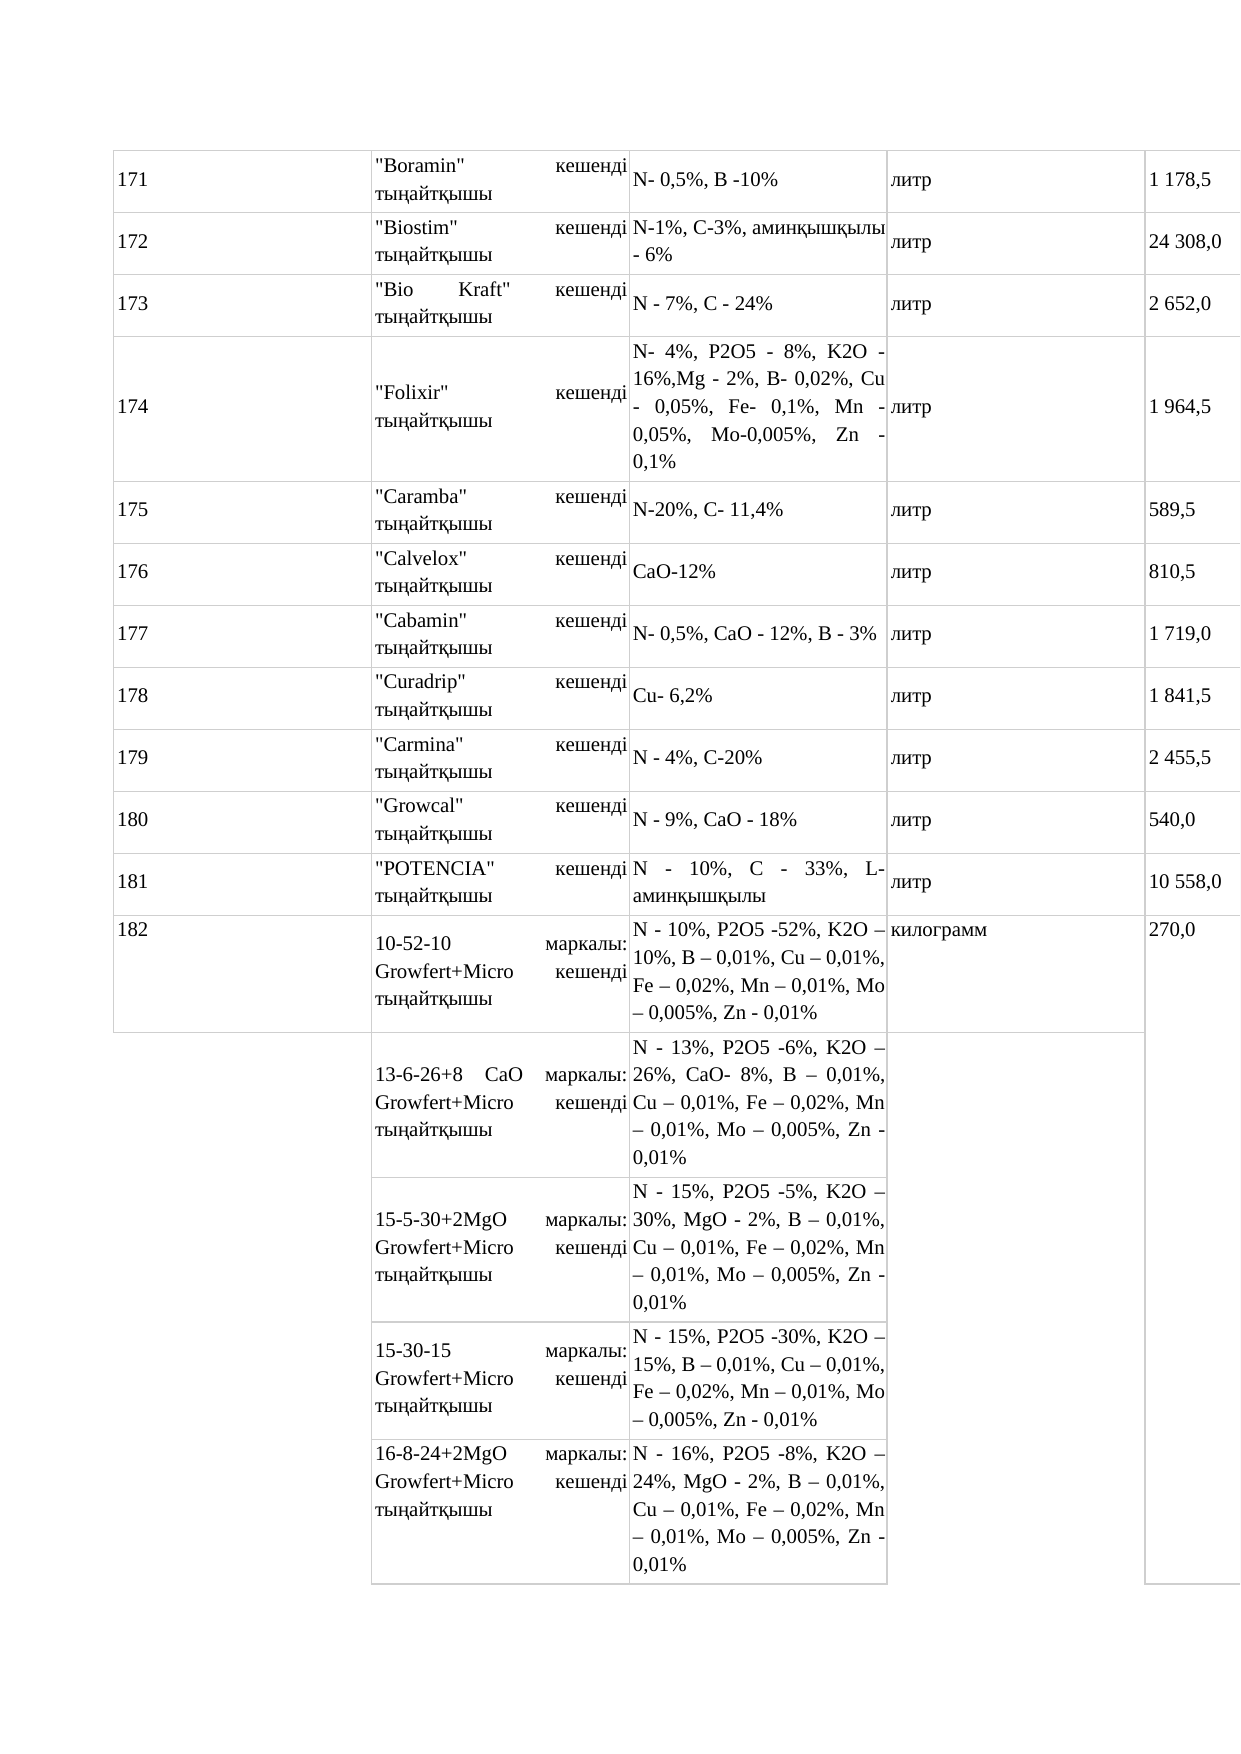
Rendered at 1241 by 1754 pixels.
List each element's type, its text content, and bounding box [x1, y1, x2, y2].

table_cell литр [888, 213, 1144, 274]
table_cell N- 4%, P2O5 - 8%, K2O - 16%,Mg - 2%, B- 0,02%, Cu - 0,05%, Fe- 0,1%, Mn - 0,05%, Mo-0,005%, Zn - 0,1% [630, 337, 886, 481]
table_cell "Bio Kraft" кешенді тыңайтқышы [372, 275, 629, 336]
table_cell Сu- 6,2% [630, 668, 886, 729]
table_cell литр [888, 730, 1144, 791]
table_cell 172 [114, 213, 371, 274]
table_cell 171 [114, 151, 371, 212]
table_cell 1 719,0 [1146, 606, 1240, 667]
table_cell 10 558,0 [1146, 854, 1240, 914]
table_cell 1 964,5 [1146, 337, 1240, 481]
table_cell "Biostim" кешенді тыңайтқышы [372, 213, 629, 274]
table_cell "Carmina" кешенді тыңайтқышы [372, 730, 629, 791]
table_cell 177 [114, 606, 371, 667]
table_cell 270,0 [1146, 916, 1240, 1583]
table_cell "Folixir" кешенді тыңайтқышы [372, 337, 629, 481]
table_cell 15-5-30+2MgO маркалы: Growfert+Micro кешенді тыңайтқышы [372, 1178, 629, 1321]
table_cell литр [888, 854, 1144, 914]
table_cell 810,5 [1146, 544, 1240, 605]
table_cell 2 652,0 [1146, 275, 1240, 336]
table_cell 16-8-24+2MgO маркалы: Growfert+Micro кешенді тыңайтқышы [372, 1440, 629, 1583]
table_cell литр [888, 606, 1144, 667]
table_cell N - 16%, P2O5 -8%, K2O – 24%, MgO - 2%, B – 0,01%, Cu – 0,01%, Fe – 0,02%, Mn – 0,01%, Mo – 0,005%, Zn - 0,01% [630, 1440, 886, 1583]
table_cell 180 [114, 792, 371, 853]
table_cell 1 841,5 [1146, 668, 1240, 729]
table_cell N - 10%, P2O5 -52%, K2O – 10%, B – 0,01%, Cu – 0,01%, Fe – 0,02%, Mn – 0,01%, Mo – 0,005%, Zn - 0,01% [630, 916, 886, 1032]
table_cell N- 0,5%, B -10% [630, 151, 886, 212]
table_cell 15-30-15 маркалы: Growfert+Micro кешенді тыңайтқышы [372, 1323, 629, 1438]
table_cell N - 15%, P2O5 -30%, K2O – 15%, B – 0,01%, Cu – 0,01%, Fe – 0,02%, Mn – 0,01%, Mo – 0,005%, Zn - 0,01% [630, 1323, 886, 1438]
table_cell N - 10%, C - 33%, L-аминқышқылы [630, 854, 886, 914]
table_cell литр [888, 151, 1144, 212]
table_cell N-1%, С-3%, аминқышқылы - 6% [630, 213, 886, 274]
table_cell 178 [114, 668, 371, 729]
table_cell N- 0,5%, CaO - 12%, B - 3% [630, 606, 886, 667]
table_cell литр [888, 482, 1144, 543]
table_cell 173 [114, 275, 371, 336]
table_cell N-20%, C- 11,4% [630, 482, 886, 543]
table_cell литр [888, 792, 1144, 853]
table_cell N - 13%, P2O5 -6%, K2O – 26%, CaO- 8%, B – 0,01%, Cu – 0,01%, Fe – 0,02%, Mn – 0,01%, Mo – 0,005%, Zn - 0,01% [630, 1033, 886, 1177]
table_cell "POTENCIA" кешенді тыңайтқышы [372, 854, 629, 914]
table_cell "Calvelox" кешенді тыңайтқышы [372, 544, 629, 605]
table_cell литр [888, 668, 1144, 729]
table_cell литр [888, 275, 1144, 336]
table_cell CaO-12% [630, 544, 886, 605]
table_cell 24 308,0 [1146, 213, 1240, 274]
table_cell 13-6-26+8 CaO маркалы: Growfert+Micro кешенді тыңайтқышы [372, 1033, 629, 1177]
table_cell 182 [114, 916, 371, 1032]
table_cell N - 9%, CaO - 18% [630, 792, 886, 853]
table_cell 589,5 [1146, 482, 1240, 543]
table_cell 10-52-10 маркалы: Growfert+Micro кешенді тыңайтқышы [372, 916, 629, 1032]
table_cell 176 [114, 544, 371, 605]
table_cell "Growcal" кешенді тыңайтқышы [372, 792, 629, 853]
table_cell 540,0 [1146, 792, 1240, 853]
table_cell литр [888, 544, 1144, 605]
table_cell 2 455,5 [1146, 730, 1240, 791]
table_cell 181 [114, 854, 371, 914]
table_cell килограмм [888, 916, 1144, 1032]
table_cell "Curadrip" кешенді тыңайтқышы [372, 668, 629, 729]
table_cell 175 [114, 482, 371, 543]
table_cell N - 7%, C - 24% [630, 275, 886, 336]
table_cell 179 [114, 730, 371, 791]
table_cell 174 [114, 337, 371, 481]
table_cell N - 15%, P2O5 -5%, K2O – 30%, MgO - 2%, B – 0,01%, Cu – 0,01%, Fe – 0,02%, Mn – 0,01%, Mo – 0,005%, Zn - 0,01% [630, 1178, 886, 1321]
table_cell литр [888, 337, 1144, 481]
table_cell 1 178,5 [1146, 151, 1240, 212]
table_cell "Boramin" кешенді тыңайтқышы [372, 151, 629, 212]
table_cell "Caramba" кешенді тыңайтқышы [372, 482, 629, 543]
table_cell "Cabamin" кешенді тыңайтқышы [372, 606, 629, 667]
table_cell N - 4%, C-20% [630, 730, 886, 791]
